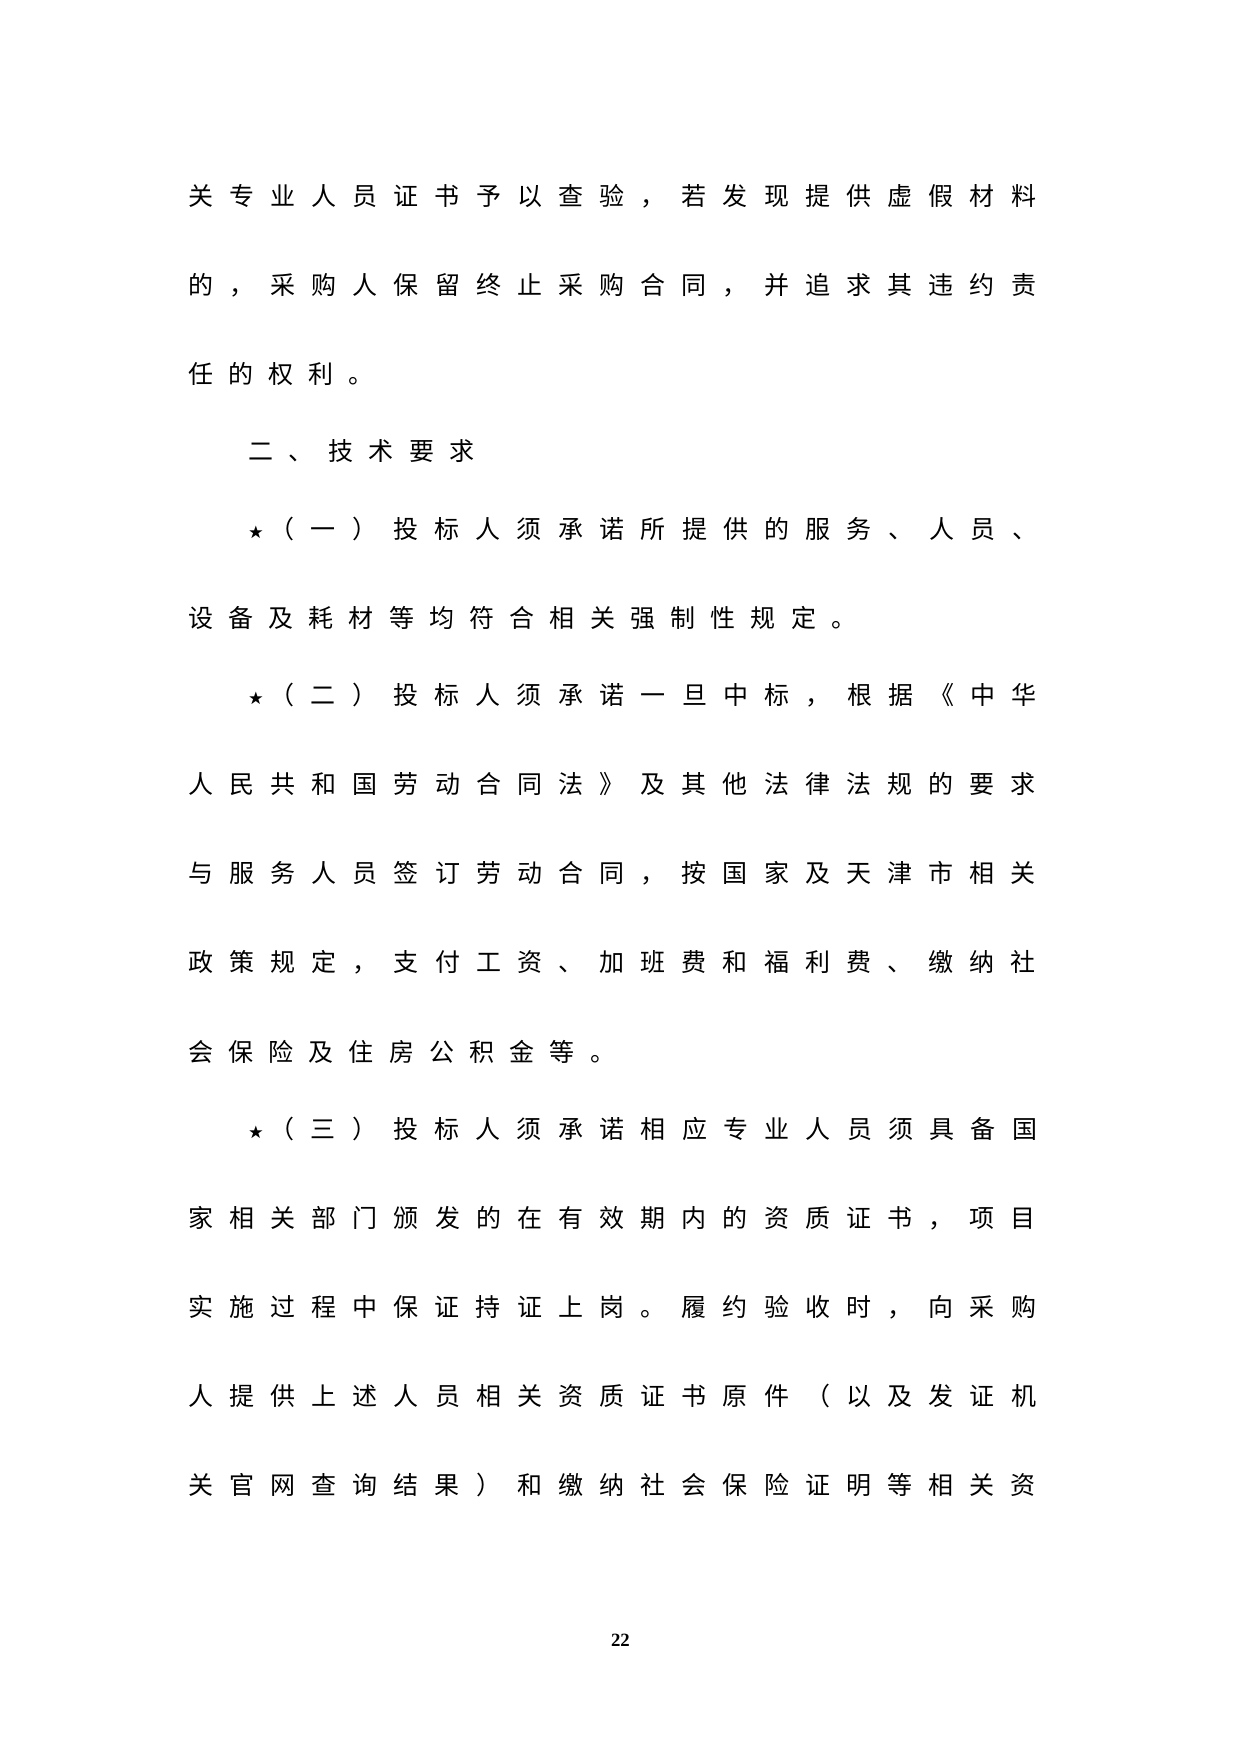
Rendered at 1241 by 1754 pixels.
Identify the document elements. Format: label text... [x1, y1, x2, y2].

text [188, 1098, 1052, 1513]
text ★（一）投标人须承诺所提供的服务、人员、设备及耗材等均符合相关强制性规定。 [188, 498, 1052, 646]
text ★（二）投标人须承诺一旦中标，根据《中华人民共和国劳动合同法》及其他法律法规的要求与服务人员签订劳动合同，按国家及天津市相关政策规定，支付工资、加班费和福利费、缴纳社会保险及住房公积金等。 [188, 664, 1052, 1080]
text 二、技术要求 [188, 420, 1052, 479]
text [188, 164, 1052, 402]
